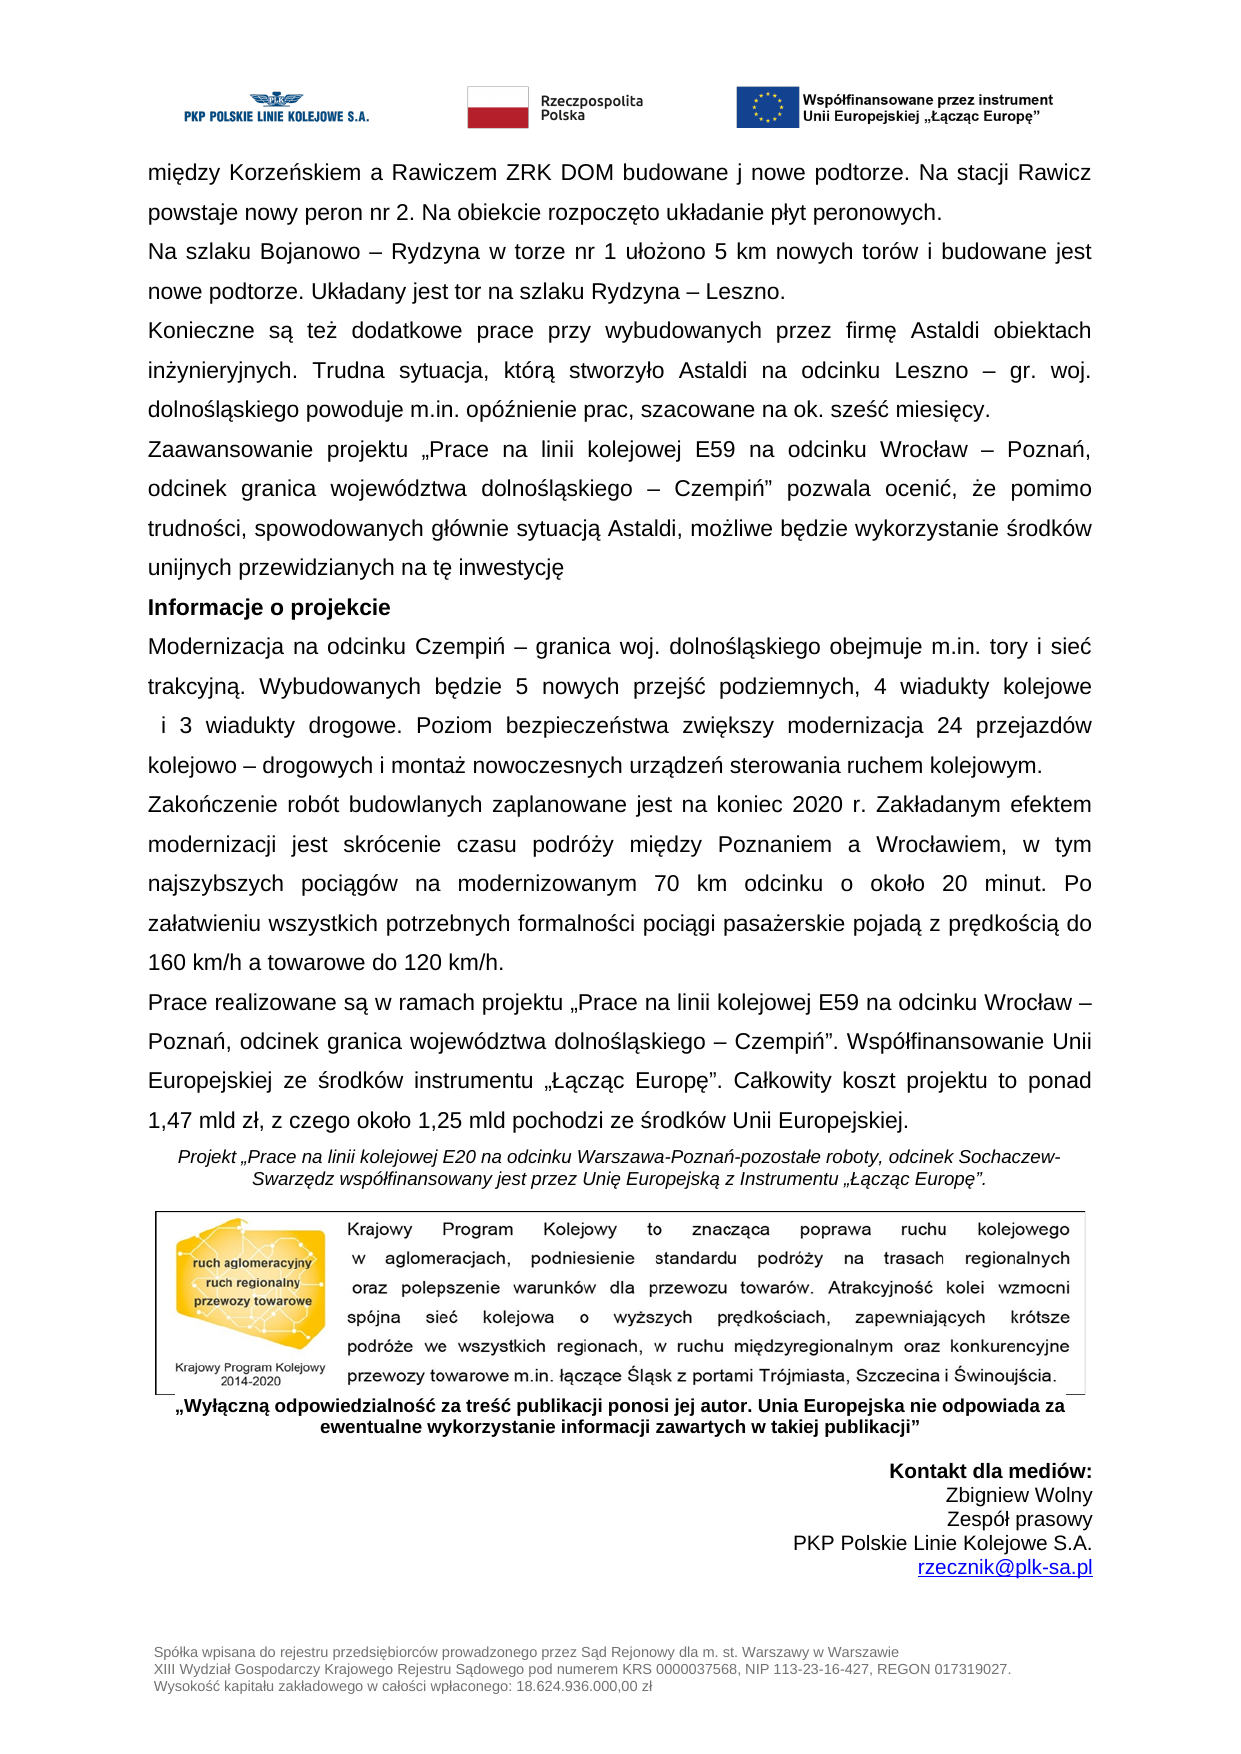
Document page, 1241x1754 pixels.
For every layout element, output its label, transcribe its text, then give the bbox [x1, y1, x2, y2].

text Zaawansowanie projektu „Prace na linii kolejowej E59 na odcinku Wrocław – Poznań, odcinek granica województwa dolnośląskiego – Czempiń” pozwala ocenić, że pomimo trudności, spowodowanych głównie sytuacją Astaldi, możliwe będzie wykorzystanie środków unijnych przewidzianych na tę inwestycję [148, 436, 1093, 581]
text Kontakt dla mediów: [148, 1459, 1093, 1483]
text Na szlaku Bojanowo – Rydzyna w torze nr 1 ułożono 5 km nowych torów i budowane jest nowe podtorze. Układany jest tor na szlaku Rydzyna – Leszno. [148, 238, 1093, 304]
text Zespół prasowy [148, 1507, 1093, 1531]
text Konieczne są też dodatkowe prace przy wybudowanych przez firmę Astaldi obiektach inżynieryjnych. Trudna sytuacja, którą stworzyło Astaldi na odcinku Leszno – gr. woj. dolnośląskiego powoduje m.in. opóźnienie prac, szacowane na ok. sześć miesięcy. [148, 317, 1093, 423]
picture [147, 73, 1091, 144]
text Prace realizowane są w ramach projektu „Prace na linii kolejowej E59 na odcinku Wrocław – Poznań, odcinek granica województwa dolnośląskiego – Czempiń”. Współfinansowanie Unii Europejskiej ze środków instrumentu „Łącząc Europę”. Całkowity koszt projektu to ponad 1,47 mld zł, z czego około 1,25 mld pochodzi ze środków Unii Europejskiej. [148, 988, 1093, 1133]
text PKP Polskie Linie Kolejowe S.A. [148, 1531, 1093, 1555]
text Informacje o projekcie [148, 594, 1093, 620]
picture [155, 1211, 1086, 1395]
text Projekt „Prace na linii kolejowej E20 na odcinku Warszawa-Poznań-pozostałe roboty, odcinek Sochaczew-Swarzędz współfinansowany jest przez Unię Europejską z Instrumentu „Łącząc Europę”. [148, 1146, 1093, 1189]
text rzecznik@plk-sa.pl [148, 1555, 1093, 1579]
text Zakończenie robót budowlanych zaplanowane jest na koniec 2020 r. Zakładanym efektem modernizacji jest skrócenie czasu podróży między Poznaniem a Wrocławiem, w tym najszybszych pociągów na modernizowanym 70 km odcinku o około 20 minut. Po załatwieniu wszystkich potrzebnych formalności pociągi pasażerskie pojadą z prędkością do 160 km/h a towarowe do 120 km/h. [148, 791, 1093, 975]
text Zbigniew Wolny [148, 1483, 1093, 1507]
text Modernizacja na odcinku Czempiń – granica woj. dolnośląskiego obejmuje m.in. tory i sieć trakcyjną. Wybudowanych będzie 5 nowych przejść podziemnych, 4 wiadukty kolejowe i 3 wiadukty drogowe. Poziom bezpieczeństwa zwiększy modernizacja 24 przejazdów kolejowo – drogowych i montaż nowoczesnych urządzeń sterowania ruchem kolejowym. [148, 633, 1093, 778]
